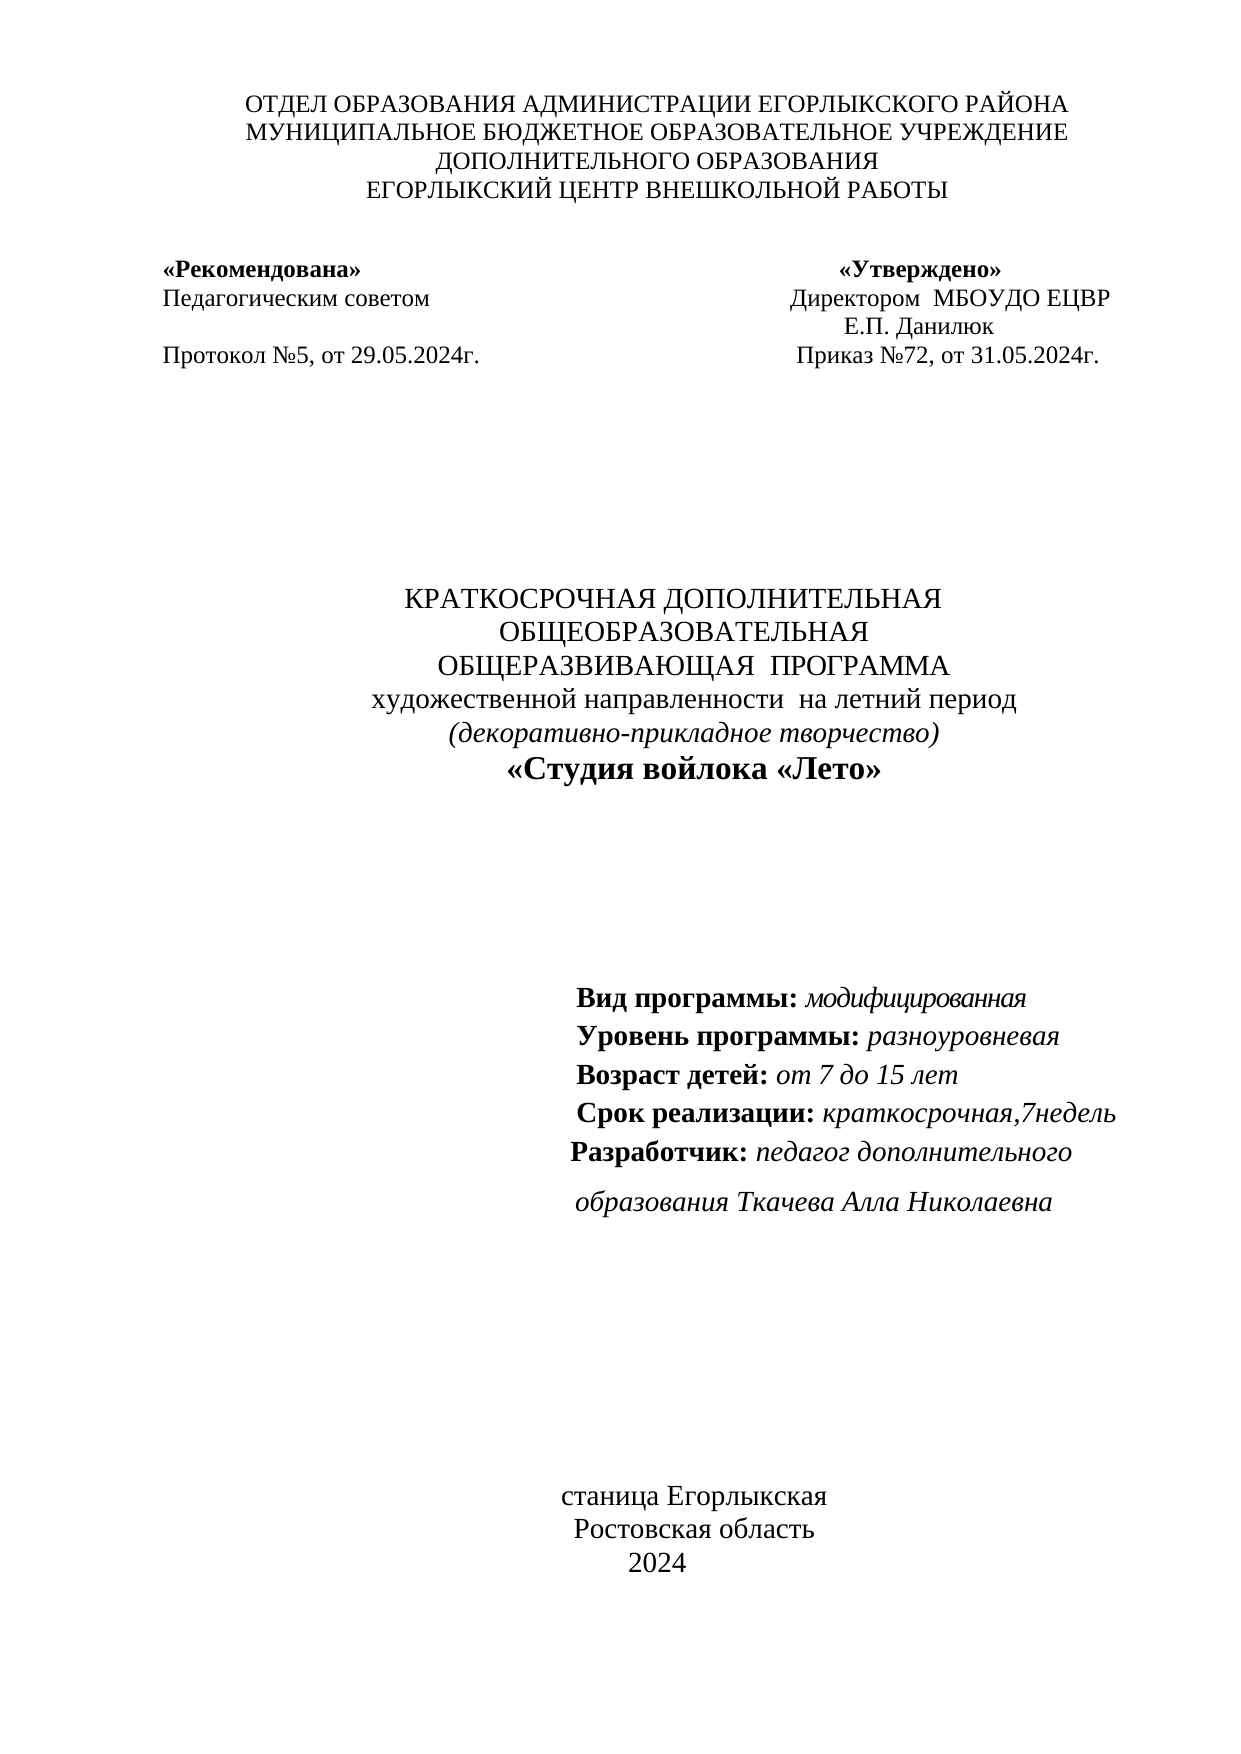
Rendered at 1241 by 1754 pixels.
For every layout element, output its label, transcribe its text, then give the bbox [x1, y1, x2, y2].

text художественной направленности на летний период [162, 682, 1152, 715]
text ОТДЕЛ ОБРАЗОВАНИЯ АДМИНИСТРАЦИИ ЕГОРЛЫКСКОГО РАЙОНА МУНИЦИПАЛЬНОЕ БЮДЖЕТНОЕ ОБРАЗОВАТЕЛЬНОЕ УЧРЕЖДЕНИЕ ДОПОЛНИТЕЛЬНОГО ОБРАЗОВАНИЯ [162, 89, 1152, 175]
text Возраст детей: от 7 до 15 лет [576, 1057, 1152, 1090]
text образования Ткачева Алла Николаевна [162, 1184, 1152, 1218]
text (декоративно-прикладное творчество) [162, 715, 1152, 749]
text Разработчик: педагог дополнительного [162, 1134, 1152, 1167]
text ОБЩЕРАЗВИВАЮЩАЯ ПРОГРАММА [162, 648, 1152, 682]
text станица Егорлыкская [162, 1478, 1152, 1511]
text Вид программы: модифицированная [576, 980, 1152, 1013]
text «Рекомендована» «Утверждено» [162, 254, 1152, 283]
text Педагогическим советом Директором МБОУДО ЕЦВР [162, 283, 1152, 311]
text 2024 [162, 1545, 1152, 1578]
text Ростовская область [162, 1511, 1152, 1545]
text Уровень программы: разноуровневая [576, 1018, 1152, 1052]
text Протокол №5, от 29.05.2024г. Приказ №72, от 31.05.2024г. [162, 340, 1152, 369]
text ОБЩЕОБРАЗОВАТЕЛЬНАЯ [162, 614, 1152, 648]
text КРАТКОСРОЧНАЯ ДОПОЛНИТЕЛЬНАЯ [162, 581, 1152, 614]
text Е.П. Данилюк [162, 311, 1152, 340]
text ЕГОРЛЫКСКИЙ ЦЕНТР ВНЕШКОЛЬНОЙ РАБОТЫ [162, 175, 1152, 204]
text Срок реализации: краткосрочная,7недель [576, 1095, 1152, 1129]
text «Студия войлока «Лето» [162, 749, 1152, 787]
